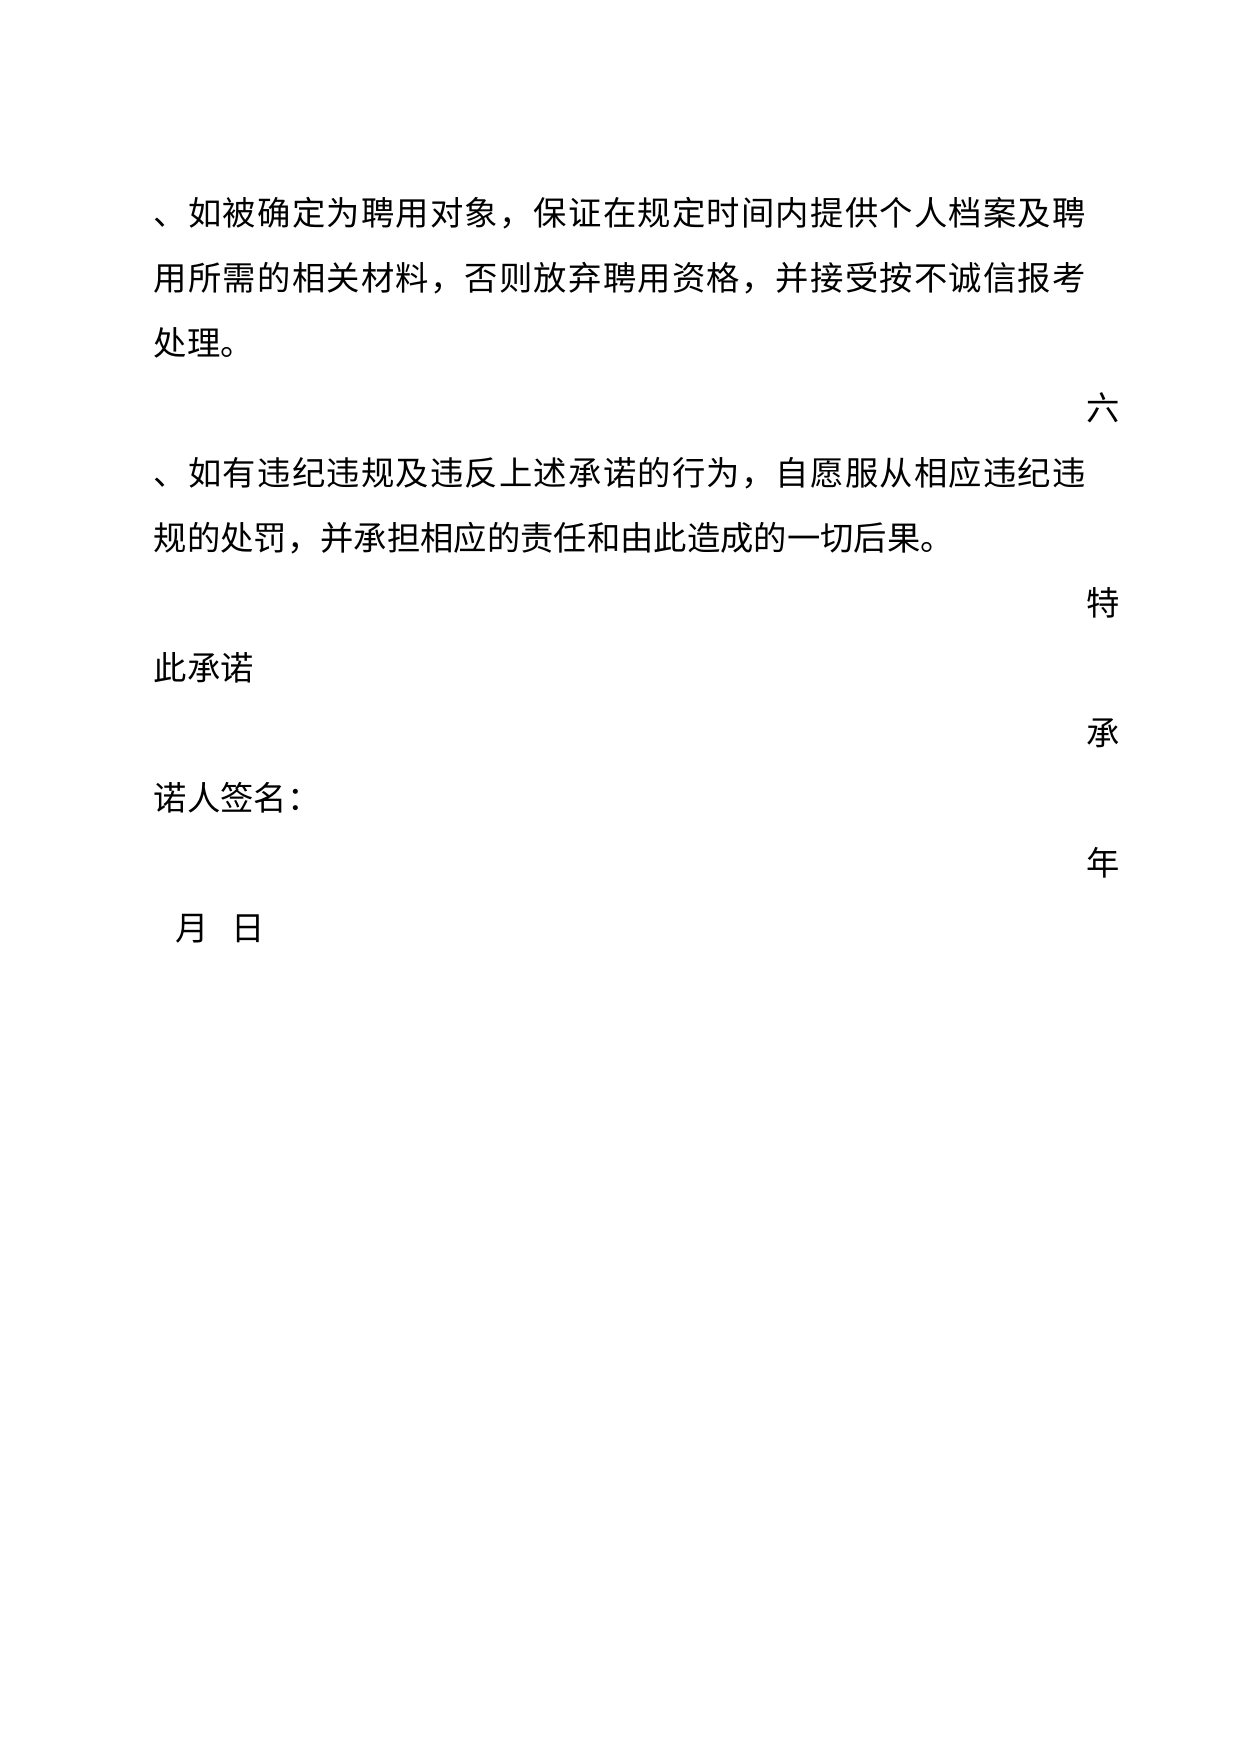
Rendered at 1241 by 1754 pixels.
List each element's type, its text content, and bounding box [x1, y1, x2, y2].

text 特此承诺 [153, 568, 1087, 698]
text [153, 178, 1087, 373]
text 年 月 日 [153, 828, 1087, 958]
text 六、如有违纪违规及违反上述承诺的行为，自愿服从相应违纪违规的处罚，并承担相应的责任和由此造成的一切后果。 [153, 373, 1087, 568]
text 承诺人签名： [153, 698, 1087, 828]
